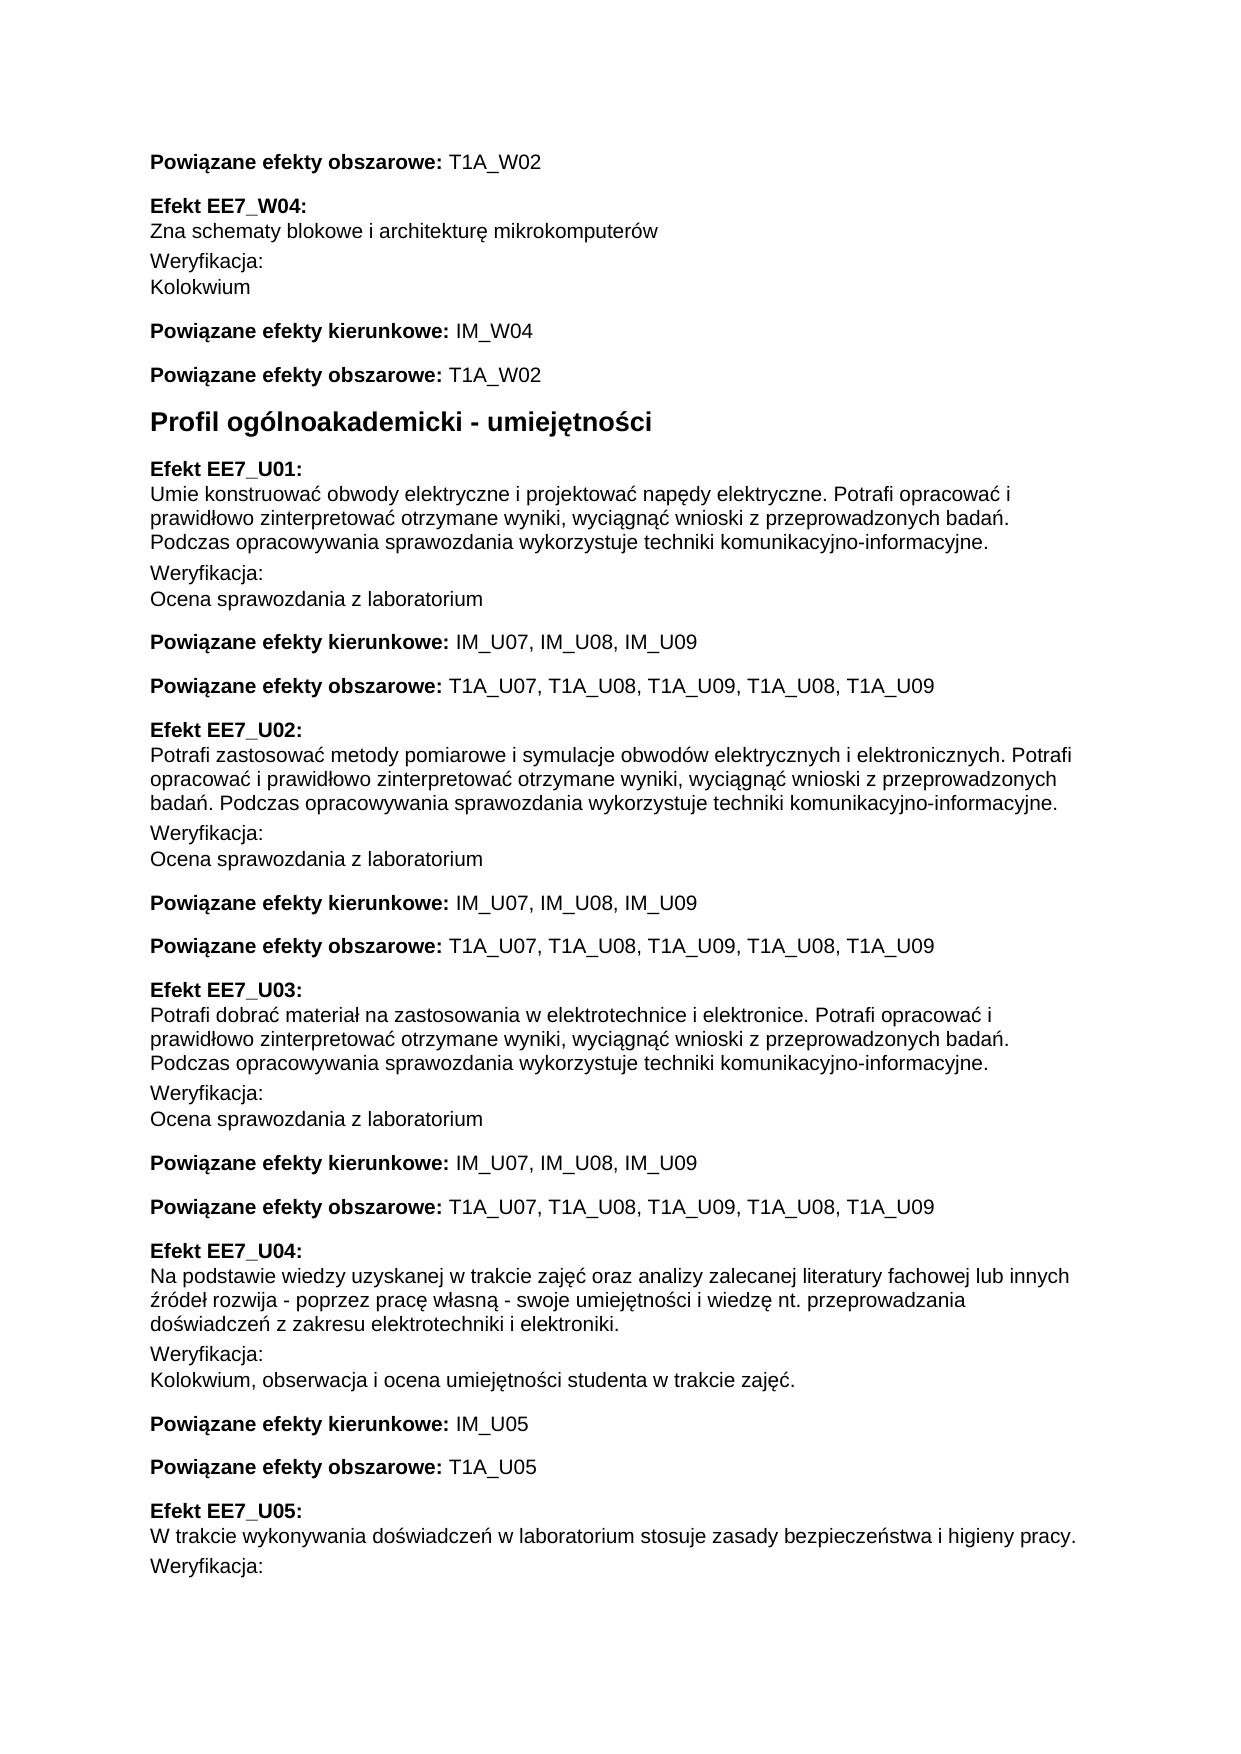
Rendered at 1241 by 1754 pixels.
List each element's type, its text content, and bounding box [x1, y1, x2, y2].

text Powiązane efekty obszarowe: T1A_W02 [150, 150, 1090, 174]
text Powiązane efekty kierunkowe: IM_U07, IM_U08, IM_U09 [150, 1151, 1090, 1175]
text Umie konstruować obwody elektryczne i projektować napędy elektryczne. Potrafi opracować i prawidłowo zinterpretować otrzymane wyniki, wyciągnąć wnioski z przeprowadzonych badań. Podczas opracowywania sprawozdania wykorzystuje techniki komunikacyjno-informacyjne. [150, 482, 1090, 554]
text Potrafi dobrać materiał na zastosowania w elektrotechnice i elektronice. Potrafi opracować i prawidłowo zinterpretować otrzymane wyniki, wyciągnąć wnioski z przeprowadzonych badań. Podczas opracowywania sprawozdania wykorzystuje techniki komunikacyjno-informacyjne. [150, 1003, 1090, 1075]
text Ocena sprawozdania z laboratorium [150, 847, 1090, 871]
text Kolokwium, obserwacja i ocena umiejętności studenta w trakcie zajęć. [150, 1368, 1090, 1392]
text Powiązane efekty obszarowe: T1A_U07, T1A_U08, T1A_U09, T1A_U08, T1A_U09 [150, 934, 1090, 958]
text Powiązane efekty obszarowe: T1A_U07, T1A_U08, T1A_U09, T1A_U08, T1A_U09 [150, 674, 1090, 698]
text Na podstawie wiedzy uzyskanej w trakcie zajęć oraz analizy zalecanej literatury fachowej lub innych źródeł rozwija - poprzez pracę własną - swoje umiejętności i wiedzę nt. przeprowadzania doświadczeń z zakresu elektrotechniki i elektroniki. [150, 1263, 1090, 1335]
text Kolokwium [150, 275, 1090, 299]
text Powiązane efekty kierunkowe: IM_U07, IM_U08, IM_U09 [150, 891, 1090, 914]
text Potrafi zastosować metody pomiarowe i symulacje obwodów elektrycznych i elektronicznych. Potrafi opracować i prawidłowo zinterpretować otrzymane wyniki, wyciągnąć wnioski z przeprowadzonych badań. Podczas opracowywania sprawozdania wykorzystuje techniki komunikacyjno-informacyjne. [150, 743, 1090, 814]
text Weryfikacja: [150, 1081, 1090, 1105]
text Efekt EE7_U04: [150, 1238, 1090, 1262]
text Powiązane efekty kierunkowe: IM_W04 [150, 319, 1090, 343]
text Efekt EE7_U02: [150, 718, 1090, 742]
text Efekt EE7_U05: [150, 1499, 1090, 1523]
text Powiązane efekty obszarowe: T1A_W02 [150, 362, 1090, 386]
text Ocena sprawozdania z laboratorium [150, 1107, 1090, 1131]
text W trakcie wykonywania doświadczeń w laboratorium stosuje zasady bezpieczeństwa i higieny pracy. [150, 1524, 1090, 1548]
text Weryfikacja: [150, 249, 1090, 273]
text Powiązane efekty obszarowe: T1A_U05 [150, 1455, 1090, 1479]
subtitle Profil ogólnoakademicki - umiejętności [150, 406, 1090, 437]
text Powiązane efekty kierunkowe: IM_U07, IM_U08, IM_U09 [150, 630, 1090, 654]
text Efekt EE7_U01: [150, 457, 1090, 481]
text Ocena sprawozdania z laboratorium [150, 586, 1090, 610]
text Zna schematy blokowe i architekturę mikrokomputerów [150, 219, 1090, 243]
text Efekt EE7_U03: [150, 978, 1090, 1002]
text Powiązane efekty kierunkowe: IM_U05 [150, 1411, 1090, 1435]
text Weryfikacja: [150, 560, 1090, 584]
text Weryfikacja: [150, 1554, 1090, 1578]
text Powiązane efekty obszarowe: T1A_U07, T1A_U08, T1A_U09, T1A_U08, T1A_U09 [150, 1195, 1090, 1219]
text Weryfikacja: [150, 821, 1090, 845]
text Efekt EE7_W04: [150, 194, 1090, 218]
text Weryfikacja: [150, 1342, 1090, 1366]
